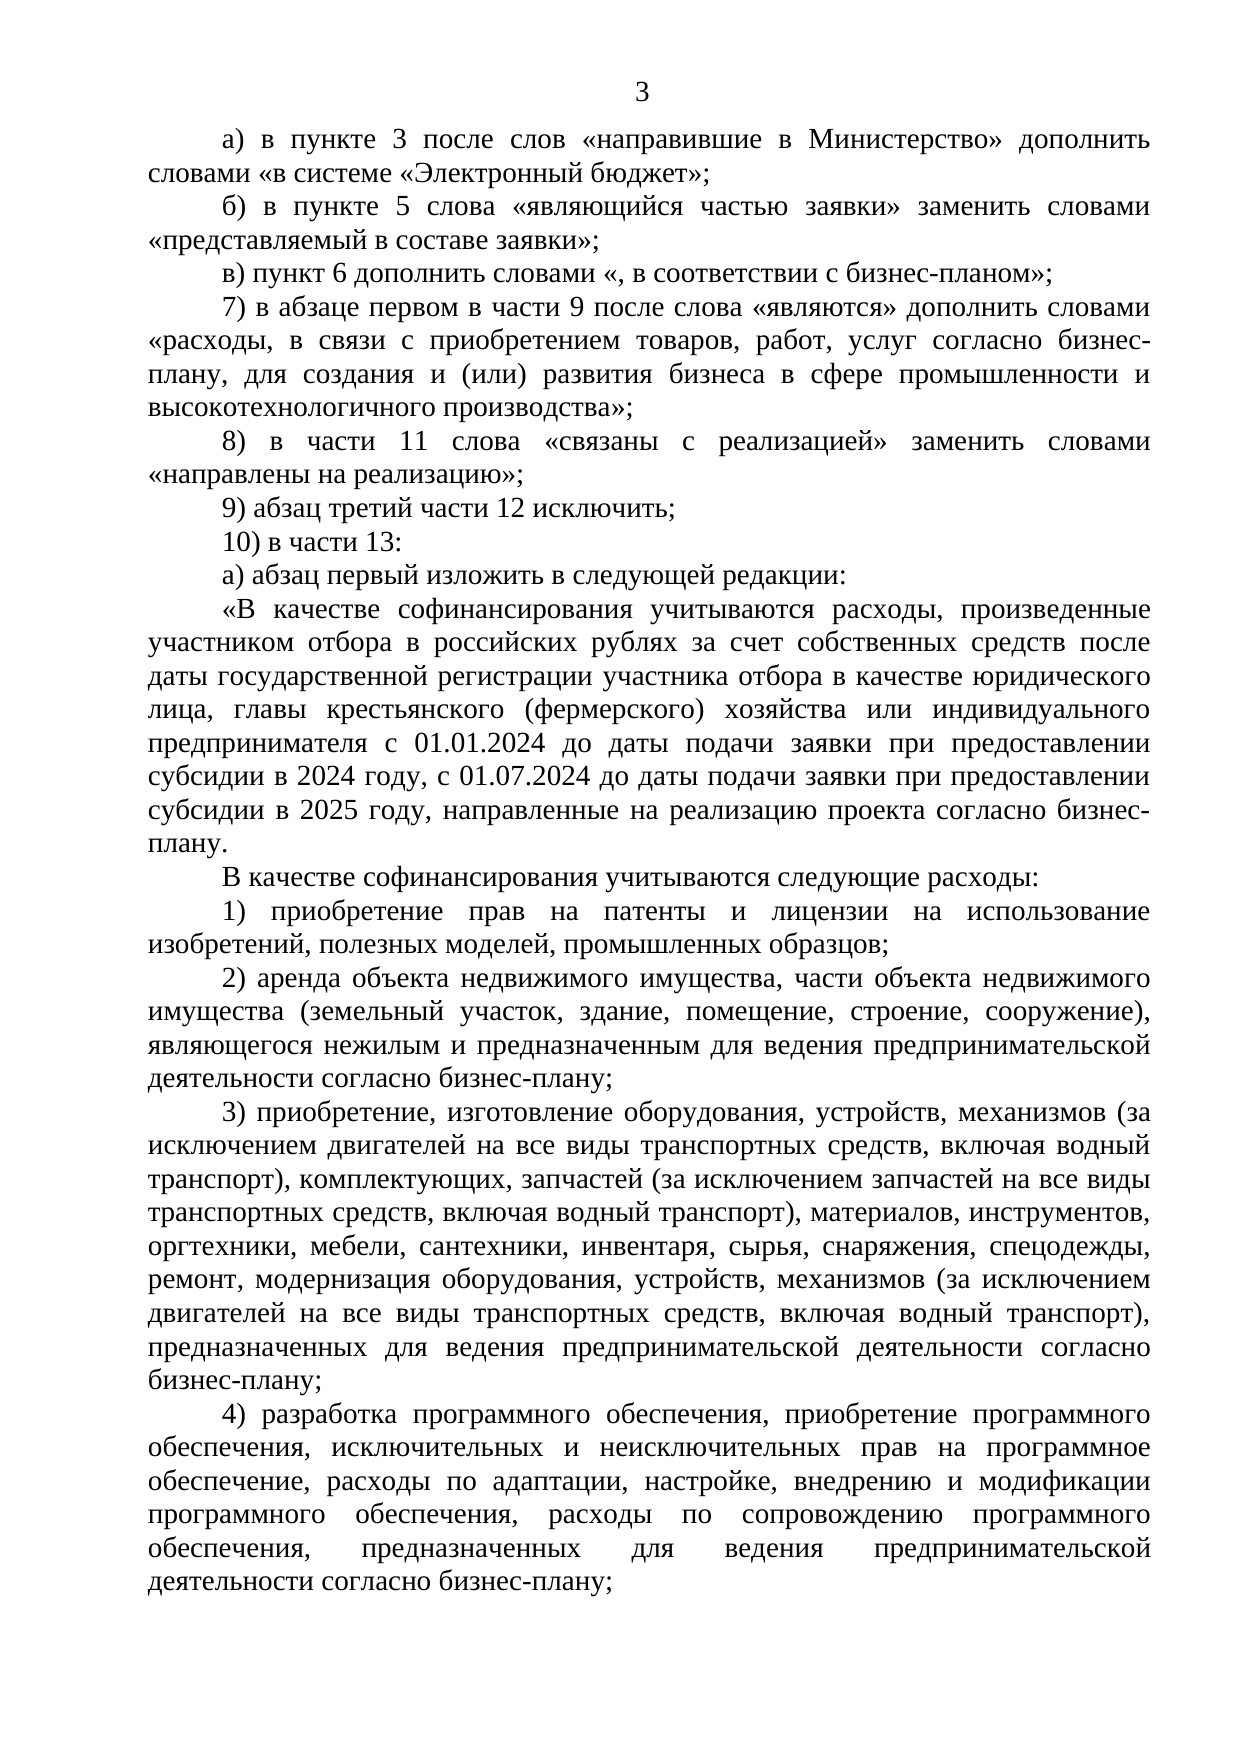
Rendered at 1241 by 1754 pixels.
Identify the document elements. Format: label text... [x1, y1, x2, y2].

text 4) разработка программного обеспечения, приобретение программного обеспечения, исключительных и неисключительных прав на программное обеспечение, расходы по адаптации, настройке, внедрению и модификации программного обеспечения, расходы по сопровождению программного обеспечения, предназначенных для ведения предпринимательской деятельности согласно бизнес-плану; [148, 1396, 1152, 1597]
text 7) в абзаце первом в части 9 после слова «являются» дополнить словами «расходы, в связи с приобретением товаров, работ, услуг согласно бизнес-плану, для создания и (или) развития бизнеса в сфере промышленности и высокотехнологичного производства»; [148, 289, 1152, 423]
text 8) в части 11 слова «связаны с реализацией» заменить словами «направлены на реализацию»; [148, 423, 1152, 490]
text 10) в части 13: [148, 524, 1152, 557]
text 1) приобретение прав на патенты и лицензии на использование изобретений, полезных моделей, промышленных образцов; [148, 893, 1152, 960]
text 9) абзац третий части 12 исключить; [148, 490, 1152, 524]
text а) абзац первый изложить в следующей редакции: [148, 557, 1152, 591]
text 2) аренда объекта недвижимого имущества, части объекта недвижимого имущества (земельный участок, здание, помещение, строение, сооружение), являющегося нежилым и предназначенным для ведения предпринимательской деятельности согласно бизнес-плану; [148, 960, 1152, 1094]
text 3) приобретение, изготовление оборудования, устройств, механизмов (за исключением двигателей на все виды транспортных средств, включая водный транспорт), комплектующих, запчастей (за исключением запчастей на все виды транспортных средств, включая водный транспорт), материалов, инструментов, оргтехники, мебели, сантехники, инвентаря, сырья, снаряжения, спецодежды, ремонт, модернизация оборудования, устройств, механизмов (за исключением двигателей на все виды транспортных средств, включая водный транспорт), предназначенных для ведения предпринимательской деятельности согласно бизнес-плану; [148, 1094, 1152, 1396]
text «В качестве софинансирования учитываются расходы, произведенные участником отбора в российских рублях за счет собственных средств после даты государственной регистрации участника отбора в качестве юридического лица, главы крестьянского (фермерского) хозяйства или индивидуального предпринимателя с 01.01.2024 до даты подачи заявки при предоставлении субсидии в 2024 году, с 01.07.2024 до даты подачи заявки при предоставлении субсидии в 2025 году, направленные на реализацию проекта согласно бизнес-плану. [148, 591, 1152, 859]
text в) пункт 6 дополнить словами «, в соответствии с бизнес-планом»; [148, 255, 1152, 289]
text а) в пункте 3 после слов «направившие в Министерство» дополнить словами «в системе «Электронный бюджет»; [148, 121, 1152, 188]
text В качестве софинансирования учитываются следующие расходы: [148, 859, 1152, 893]
text б) в пункте 5 слова «являющийся частью заявки» заменить словами «представляемый в составе заявки»; [148, 188, 1152, 255]
